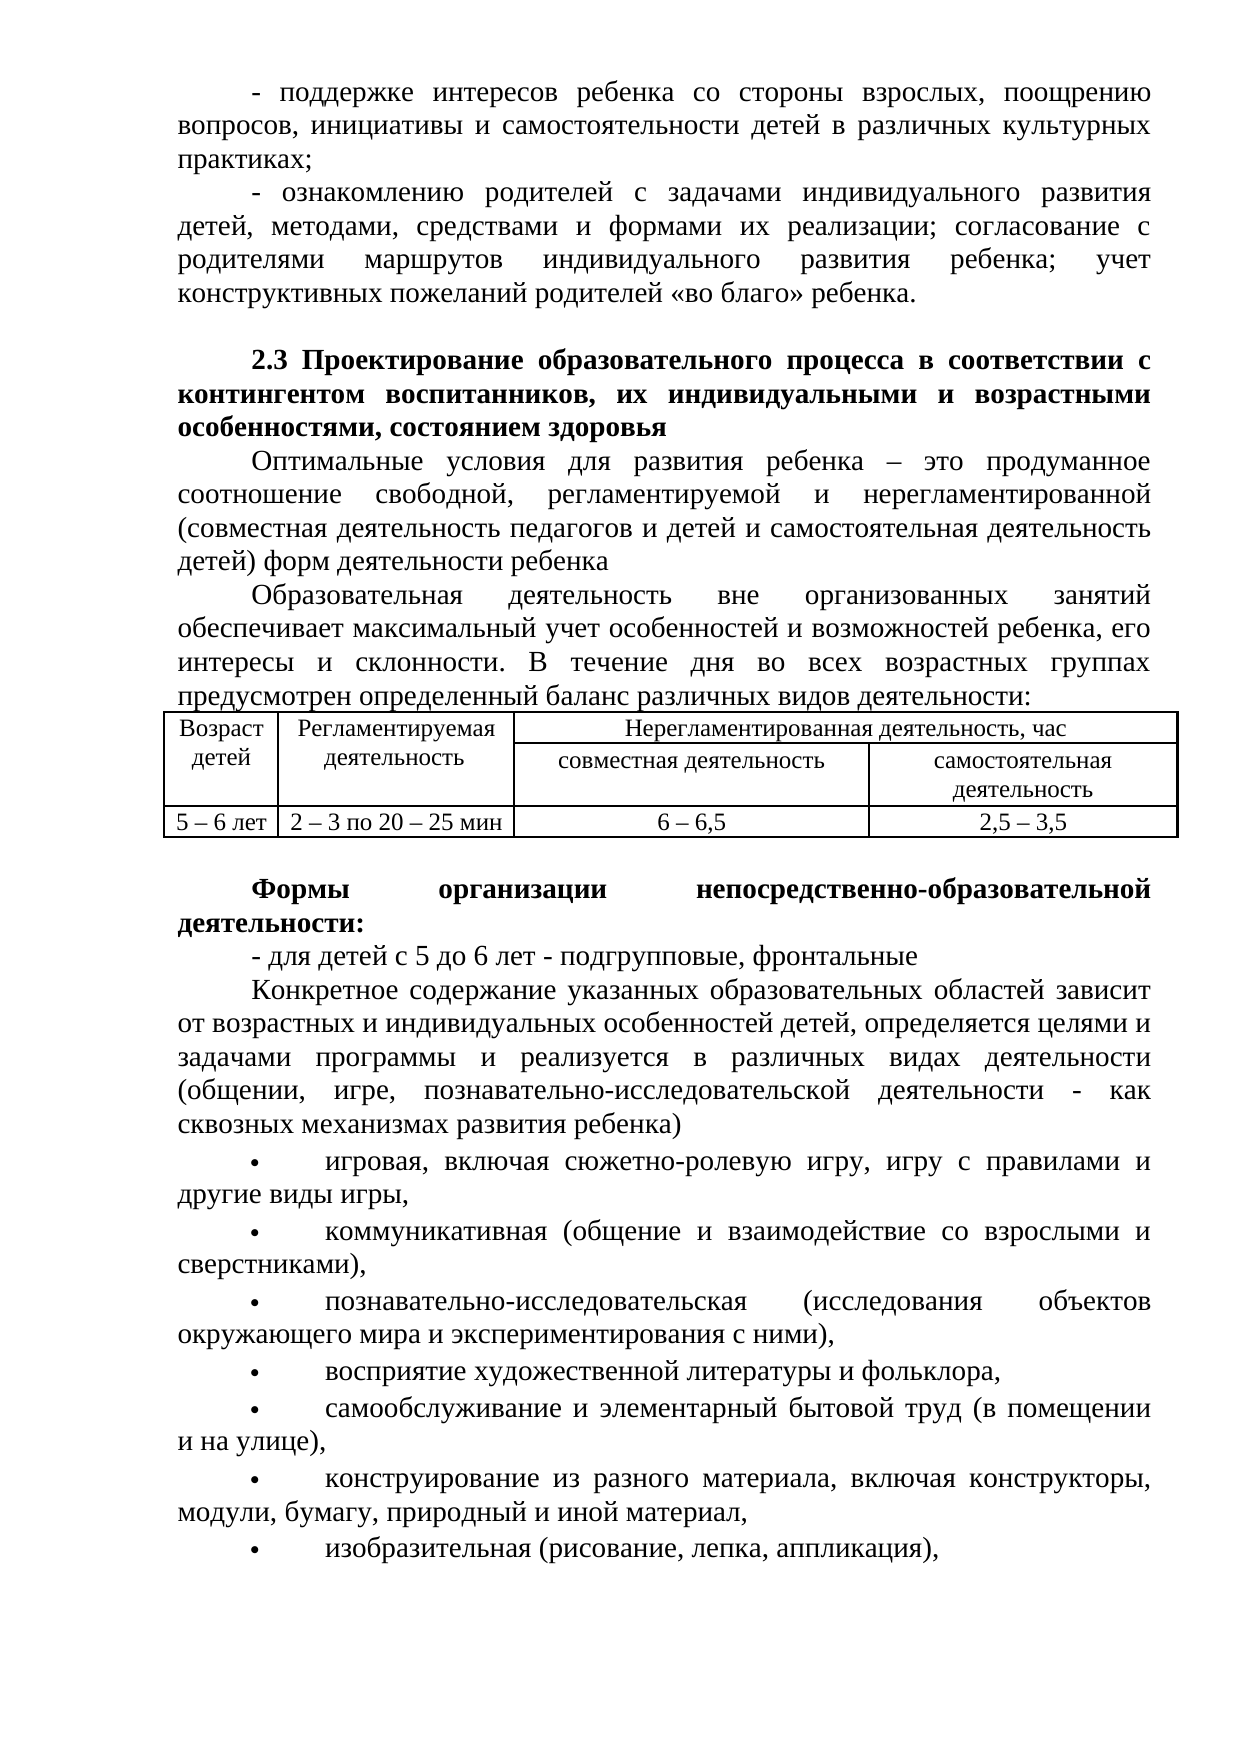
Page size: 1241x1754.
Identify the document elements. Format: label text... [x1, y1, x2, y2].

table_header Регламентируемая деятельность [279, 713, 513, 805]
list познавательно-исследовательская (исследования объектов окружающего мира и экспериментирования с ними), [177, 1283, 1152, 1350]
table_cell самостоятельная деятельность [870, 744, 1176, 805]
list коммуникативная (общение и взаимодействие со взрослыми и сверстниками), [177, 1213, 1152, 1280]
list самообслуживание и элементарный бытовой труд (в помещении и на улице), [177, 1390, 1152, 1457]
list изобразительная (рисование, лепка, аппликация), [177, 1530, 1152, 1564]
text Формы организации непосредственно-образовательной деятельности: [177, 871, 1152, 938]
list игровая, включая сюжетно-ролевую игру, игру с правилами и другие виды игры, [177, 1143, 1152, 1210]
list восприятие художественной литературы и фольклора, [177, 1353, 1152, 1387]
table_cell 2 – 3 по 20 – 25 мин [279, 807, 513, 836]
table_cell 2,5 – 3,5 [870, 807, 1176, 836]
table_header Возраст детей [165, 713, 277, 805]
table_cell 5 – 6 лет [165, 807, 277, 836]
table_cell 6 – 6,5 [515, 807, 868, 836]
table_cell совместная деятельность [515, 744, 868, 805]
list конструирование из разного материала, включая конструкторы, модули, бумагу, природный и иной материал, [177, 1460, 1152, 1527]
text - ознакомлению родителей с задачами индивидуального развития детей, методами, средствами и формами их реализации; согласование с родителями маршрутов индивидуального развития ребенка; учет конструктивных пожеланий родителей «во благо» ребенка. [177, 174, 1152, 309]
text - для детей с 5 до 6 лет - подгрупповые, фронтальные [177, 938, 1152, 972]
text 2.3 Проектирование образовательного процесса в соответствии с контингентом воспитанников, их индивидуальными и возрастными особенностями, состоянием здоровья [177, 342, 1152, 443]
text Образовательная деятельность вне организованных занятий обеспечивает максимальный учет особенностей и возможностей ребенка, его интересы и склонности. В течение дня во всех возрастных группах предусмотрен определенный баланс различных видов деятельности: [177, 577, 1152, 711]
text Оптимальные условия для развития ребенка – это продуманное соотношение свободной, регламентируемой и нерегламентированной (совместная деятельность педагогов и детей и самостоятельная деятельность детей) форм деятельности ребенка [177, 443, 1152, 577]
table_header Нерегламентированная деятельность, час [515, 713, 1176, 742]
text - поддержке интересов ребенка со стороны взрослых, поощрению вопросов, инициативы и самостоятельности детей в различных культурных практиках; [177, 74, 1152, 174]
text Конкретное содержание указанных образовательных областей зависит от возрастных и индивидуальных особенностей детей, определяется целями и задачами программы и реализуется в различных видах деятельности (общении, игре, познавательно-исследовательской деятельности - как сквозных механизмах развития ребенка) [177, 972, 1152, 1139]
